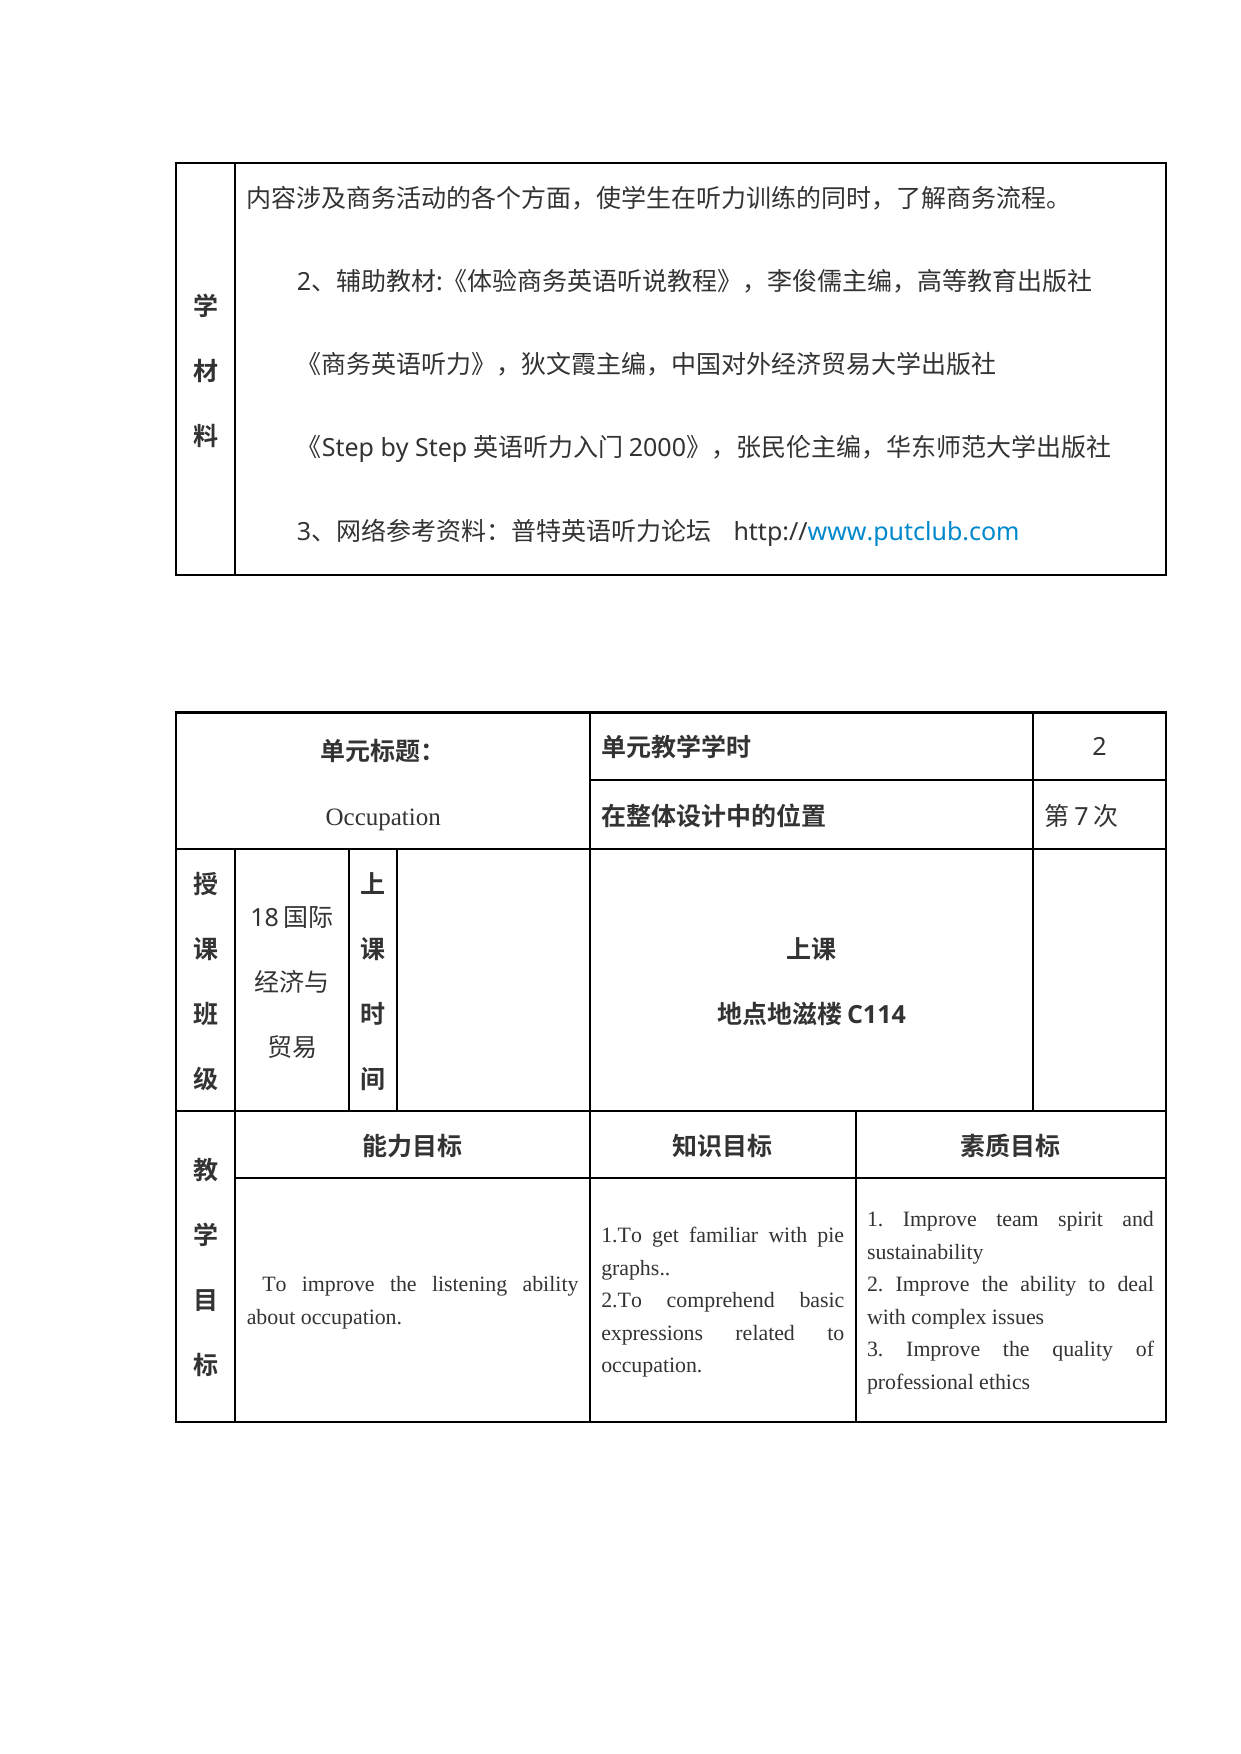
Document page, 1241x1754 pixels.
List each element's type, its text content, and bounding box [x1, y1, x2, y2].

table_cell 第7次 [1034, 781, 1165, 848]
table_cell [1034, 850, 1165, 1110]
table_cell 上课 时间 [350, 850, 396, 1110]
table_cell 能力目标 [236, 1112, 589, 1177]
table_cell 素质目标 [857, 1112, 1165, 1177]
table_header 单元教学学时 [591, 714, 1032, 778]
table_cell To improve the listening ability about occupation. [236, 1179, 589, 1421]
table_header 2 [1034, 714, 1165, 778]
table_cell [398, 850, 589, 1110]
table_cell 18国际经济与贸易 [236, 850, 348, 1110]
table_cell 在整体设计中的位置 [591, 781, 1032, 848]
table_cell 上课 地点地滋楼C114 [591, 850, 1032, 1110]
table_cell 授课班级 [177, 850, 234, 1110]
table_cell 1. Improve team spirit and sustainability 2. Improve the ability to deal with complex issues 3. Improve the quality of professional ethics [857, 1179, 1165, 1421]
table_cell 知识目标 [591, 1112, 855, 1177]
table_cell 案例和 教学 材料 [177, 164, 234, 574]
table_cell 教学 目标 [177, 1112, 234, 1421]
table_cell 1.To get familiar with pie graphs.. 2.To comprehend basic expressions related to occupation. [591, 1179, 855, 1421]
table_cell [236, 164, 1165, 574]
table_header 单元标题： Occupation [177, 714, 589, 848]
